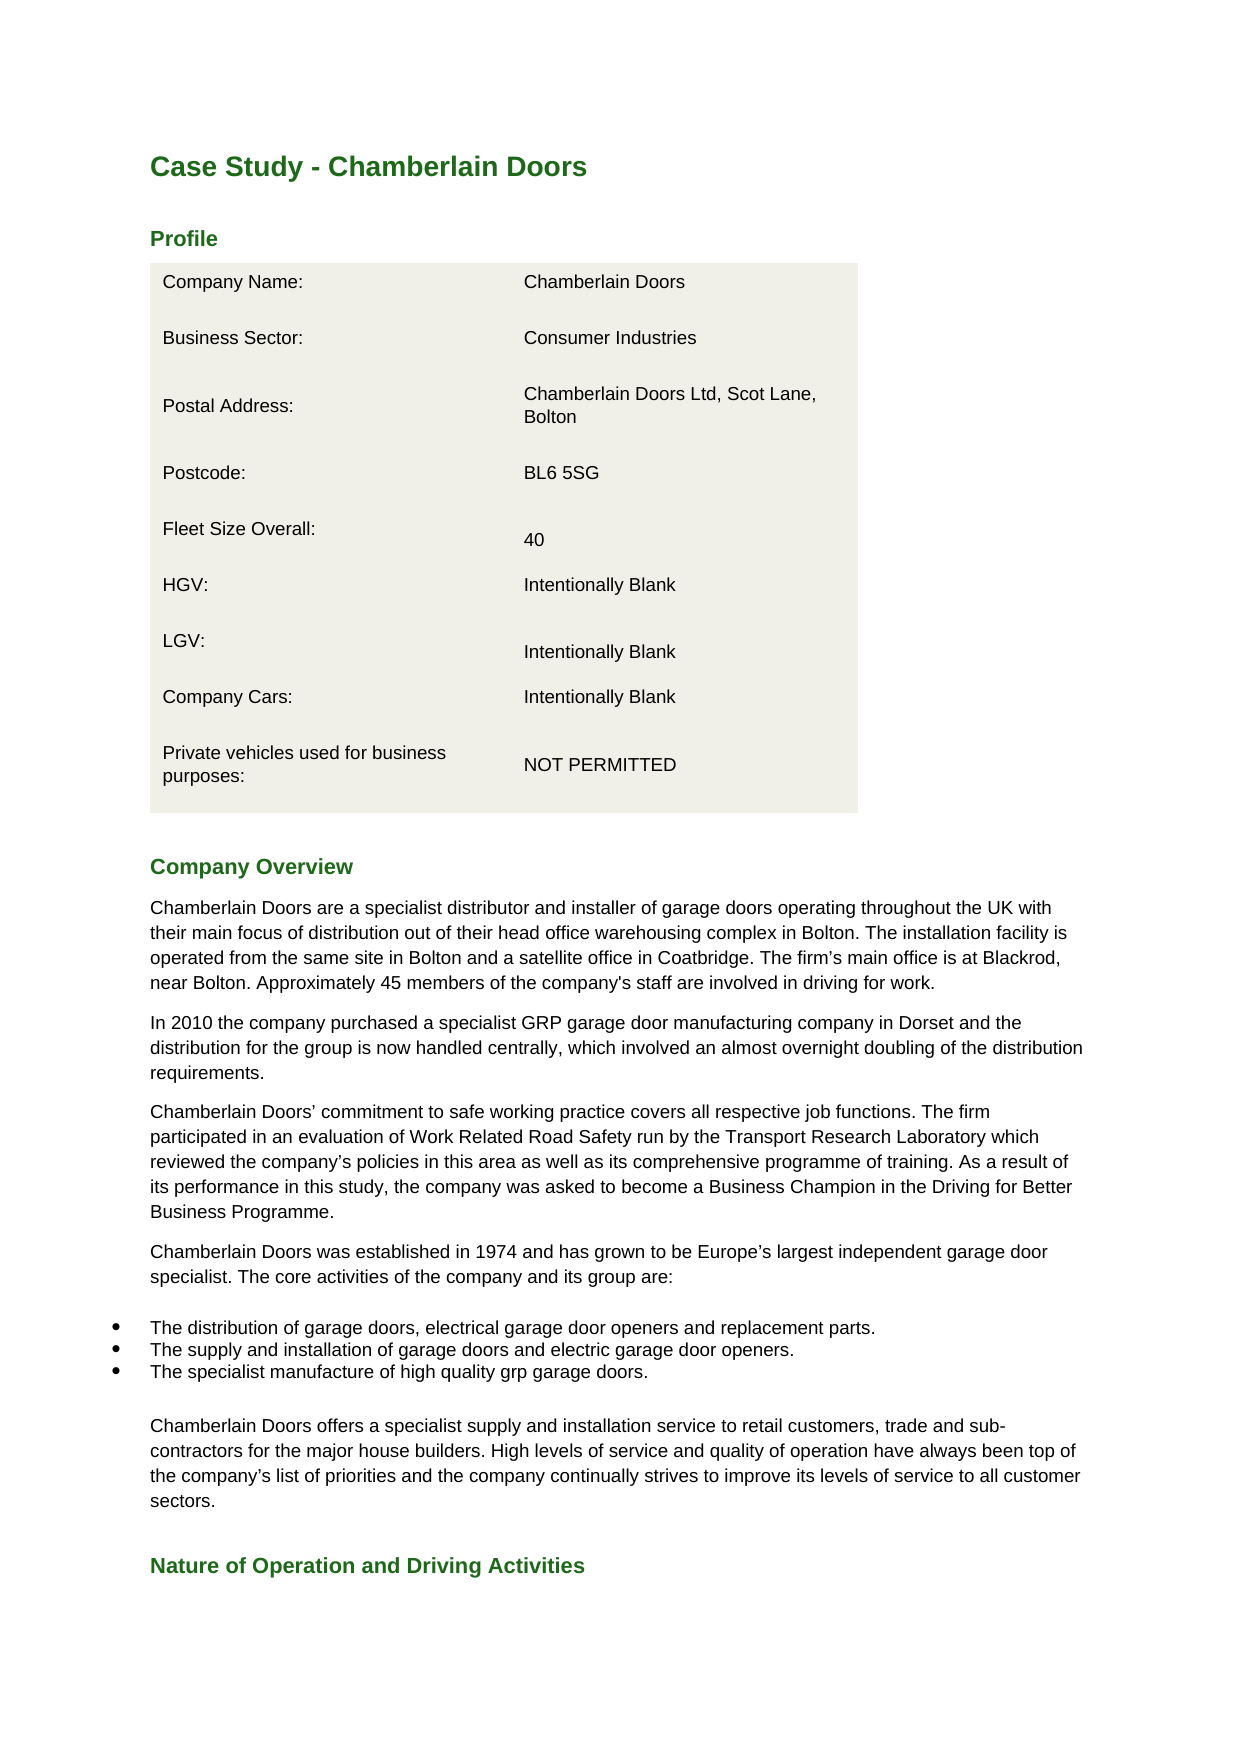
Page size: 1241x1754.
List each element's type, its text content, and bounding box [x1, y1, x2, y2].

text Chamberlain Doors are a specialist distributor and installer of garage doors operating throughout the UK with their main focus of distribution out of their head office warehousing complex in Bolton. The installation facility is operated from the same site in Bolton and a satellite office in Coatbridge. The firm’s main office is at Blackrod, near Bolton. Approximately 45 members of the company's staff are involved in driving for work. [150, 893, 1090, 993]
table_cell Business Sector: [150, 319, 511, 375]
table_cell Postcode: [150, 454, 511, 510]
table_cell Intentionally Blank [511, 678, 858, 734]
subtitle Case Study - Chamberlain Doors [150, 150, 1090, 182]
table_header Company Name: [150, 263, 511, 319]
text Chamberlain Doors offers a specialist supply and installation service to retail customers, trade and sub-contractors for the major house builders. High levels of service and quality of operation have always been top of the company’s list of priorities and the company continually strives to improve its levels of service to all customer sectors. [150, 1412, 1090, 1512]
table_cell Intentionally Blank [511, 566, 858, 622]
table_cell BL6 5SG [511, 454, 858, 510]
table_cell NOT PERMITTED [511, 734, 858, 813]
list The specialist manufacture of high quality grp garage doors. [112, 1361, 1090, 1383]
table_cell 40 [511, 510, 858, 566]
table_header Chamberlain Doors [511, 263, 858, 319]
list The distribution of garage doors, electrical garage door openers and replacement parts. [112, 1316, 1090, 1338]
table_cell Intentionally Blank [511, 622, 858, 678]
table_cell Company Cars: [150, 678, 511, 734]
table_cell LGV: [150, 622, 511, 678]
table_cell Fleet Size Overall: [150, 510, 511, 566]
text Chamberlain Doors’ commitment to safe working practice covers all respective job functions. The firm participated in an evaluation of Work Related Road Safety run by the Transport Research Laboratory which reviewed the company’s policies in this area as well as its comprehensive programme of training. As a result of its performance in this study, the company was asked to become a Business Champion in the Driving for Better Business Programme. [150, 1098, 1090, 1223]
text Chamberlain Doors was established in 1974 and has grown to be Europe’s largest independent garage door specialist. The core activities of the company and its group are: [150, 1237, 1090, 1287]
list The supply and installation of garage doors and electric garage door openers. [112, 1338, 1090, 1361]
text In 2010 the company purchased a specialist GRP garage door manufacturing company in Dorset and the distribution for the group is now handled centrally, which involved an almost overnight doubling of the distribution requirements. [150, 1008, 1090, 1083]
subtitle Nature of Operation and Driving Activities [150, 1552, 1090, 1578]
table_cell Chamberlain Doors Ltd, Scot Lane, Bolton [511, 375, 858, 454]
subtitle Company Overview [150, 854, 1090, 879]
table_cell Consumer Industries [511, 319, 858, 375]
table_cell Postal Address: [150, 375, 511, 454]
subtitle Profile [150, 226, 1090, 251]
table_cell Private vehicles used for business purposes: [150, 734, 511, 813]
table_cell HGV: [150, 566, 511, 622]
